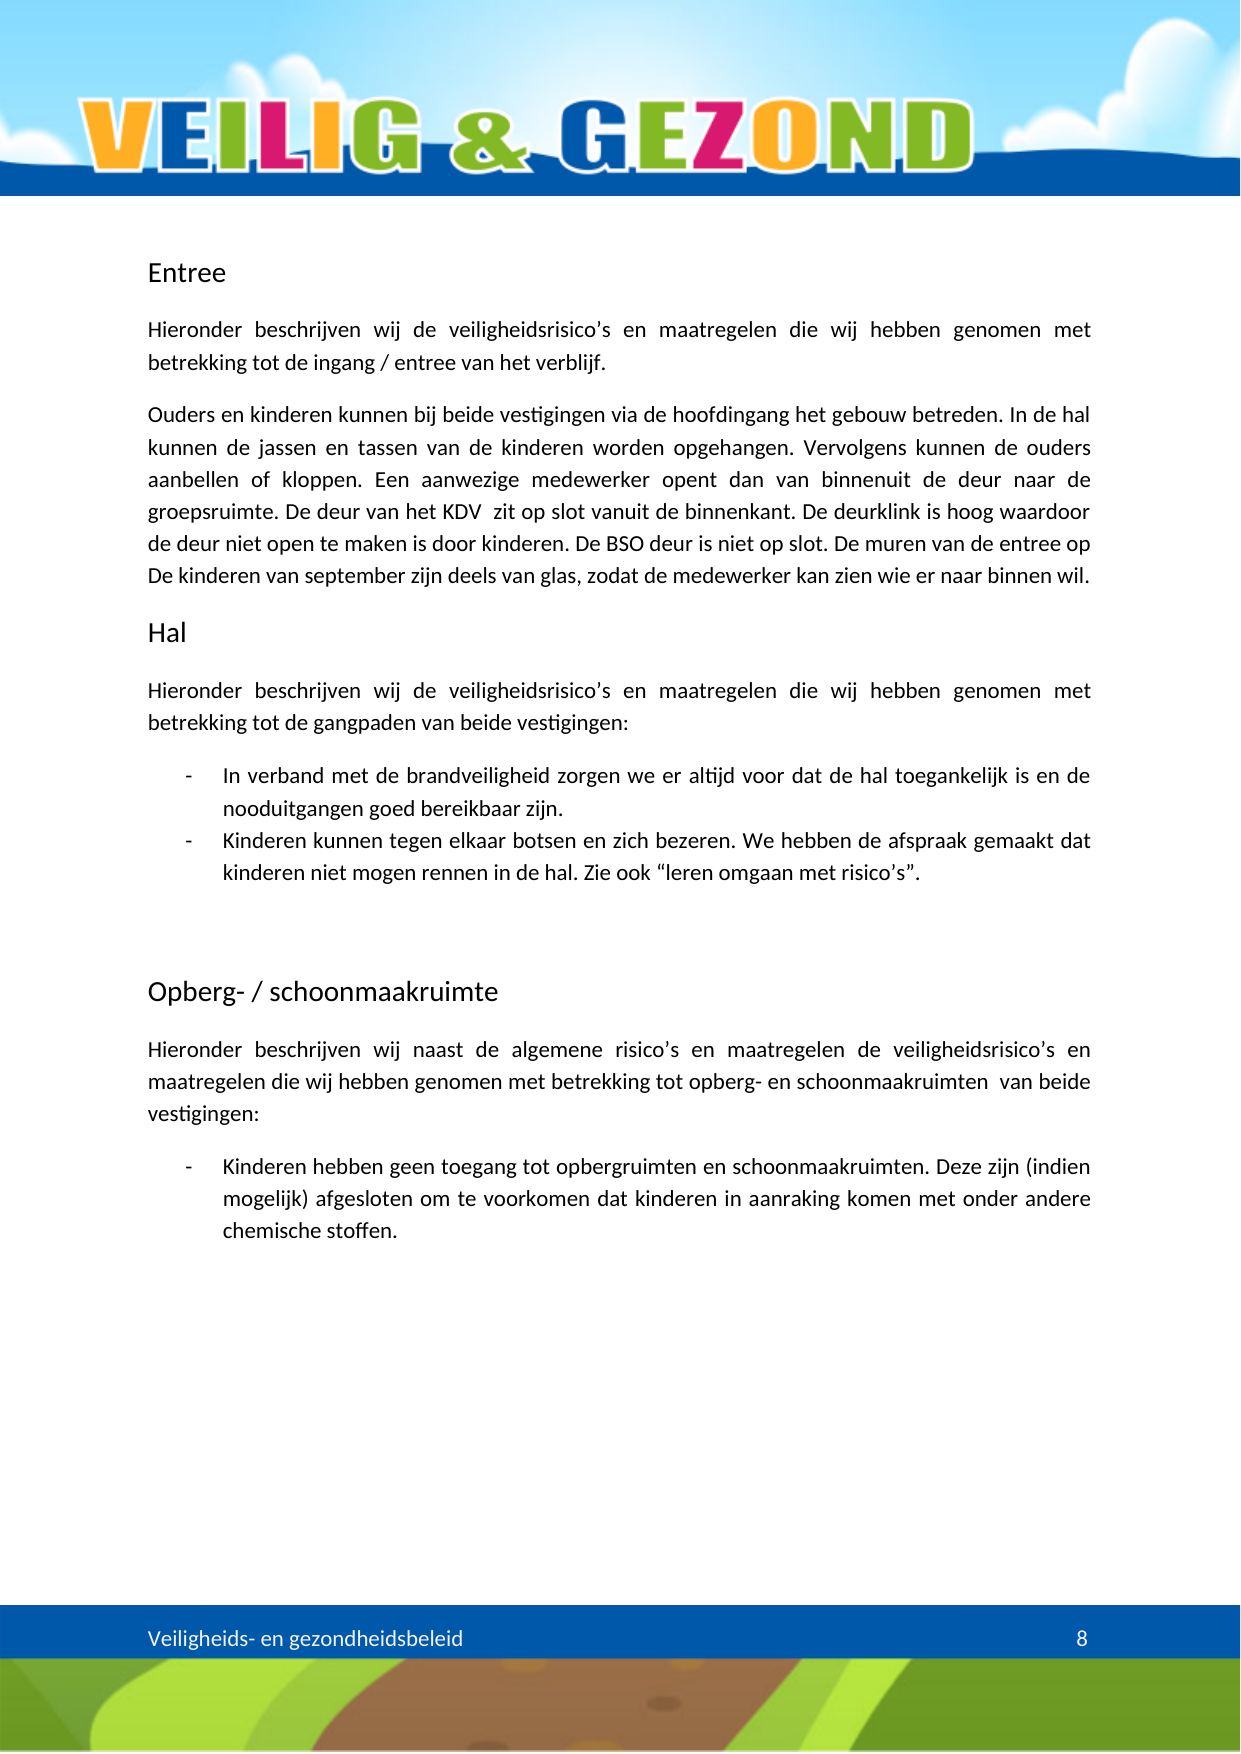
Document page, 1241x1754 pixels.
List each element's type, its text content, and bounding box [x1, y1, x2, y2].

text Hieronder beschrijven wij de veiligheidsrisico’s en maatregelen die wij hebben genomen met betrekking tot de ingang / entree van het verblijf. [148, 315, 1093, 376]
text Hieronder beschrijven wij de veiligheidsrisico’s en maatregelen die wij hebben genomen met betrekking tot de gangpaden van beide vestigingen: [148, 676, 1093, 737]
picture [0, 0, 1241, 196]
list Kinderen kunnen tegen elkaar botsen en zich bezeren. We hebben de afspraak gemaakt dat kinderen niet mogen rennen in de hal. Zie ook “leren omgaan met risico’s”. [185, 826, 1093, 886]
list Kinderen hebben geen toegang tot opbergruimten en schoonmaakruimten. Deze zijn (indien mogelijk) afgesloten om te voorkomen dat kinderen in aanraking komen met onder andere chemische stoffen. [185, 1152, 1093, 1244]
text Entree [148, 254, 1093, 289]
text Opberg- / schoonmaakruimte [148, 973, 1093, 1008]
text Hieronder beschrijven wij naast de algemene risico’s en maatregelen de veiligheidsrisico’s en maatregelen die wij hebben genomen met betrekking tot opberg- en schoonmaakruimten van beide vestigingen: [148, 1035, 1093, 1127]
list In verband met de brandveiligheid zorgen we er altijd voor dat de hal toegankelijk is en de nooduitgangen goed bereikbaar zijn. [185, 762, 1093, 822]
text Ouders en kinderen kunnen bij beide vestigingen via de hoofdingang het gebouw betreden. In de hal kunnen de jassen en tassen van de kinderen worden opgehangen. Vervolgens kunnen de ouders aanbellen of kloppen. Een aanwezige medewerker opent dan van binnenuit de deur naar de groepsruimte. De deur van het KDV zit op slot vanuit de binnenkant. De deurklink is hoog waardoor de deur niet open te maken is door kinderen. De BSO deur is niet op slot. De muren van de entree op De kinderen van september zijn deels van glas, zodat de medewerker kan zien wie er naar binnen wil. [148, 401, 1093, 589]
text Hal [148, 614, 1093, 650]
picture [0, 1605, 1241, 1752]
